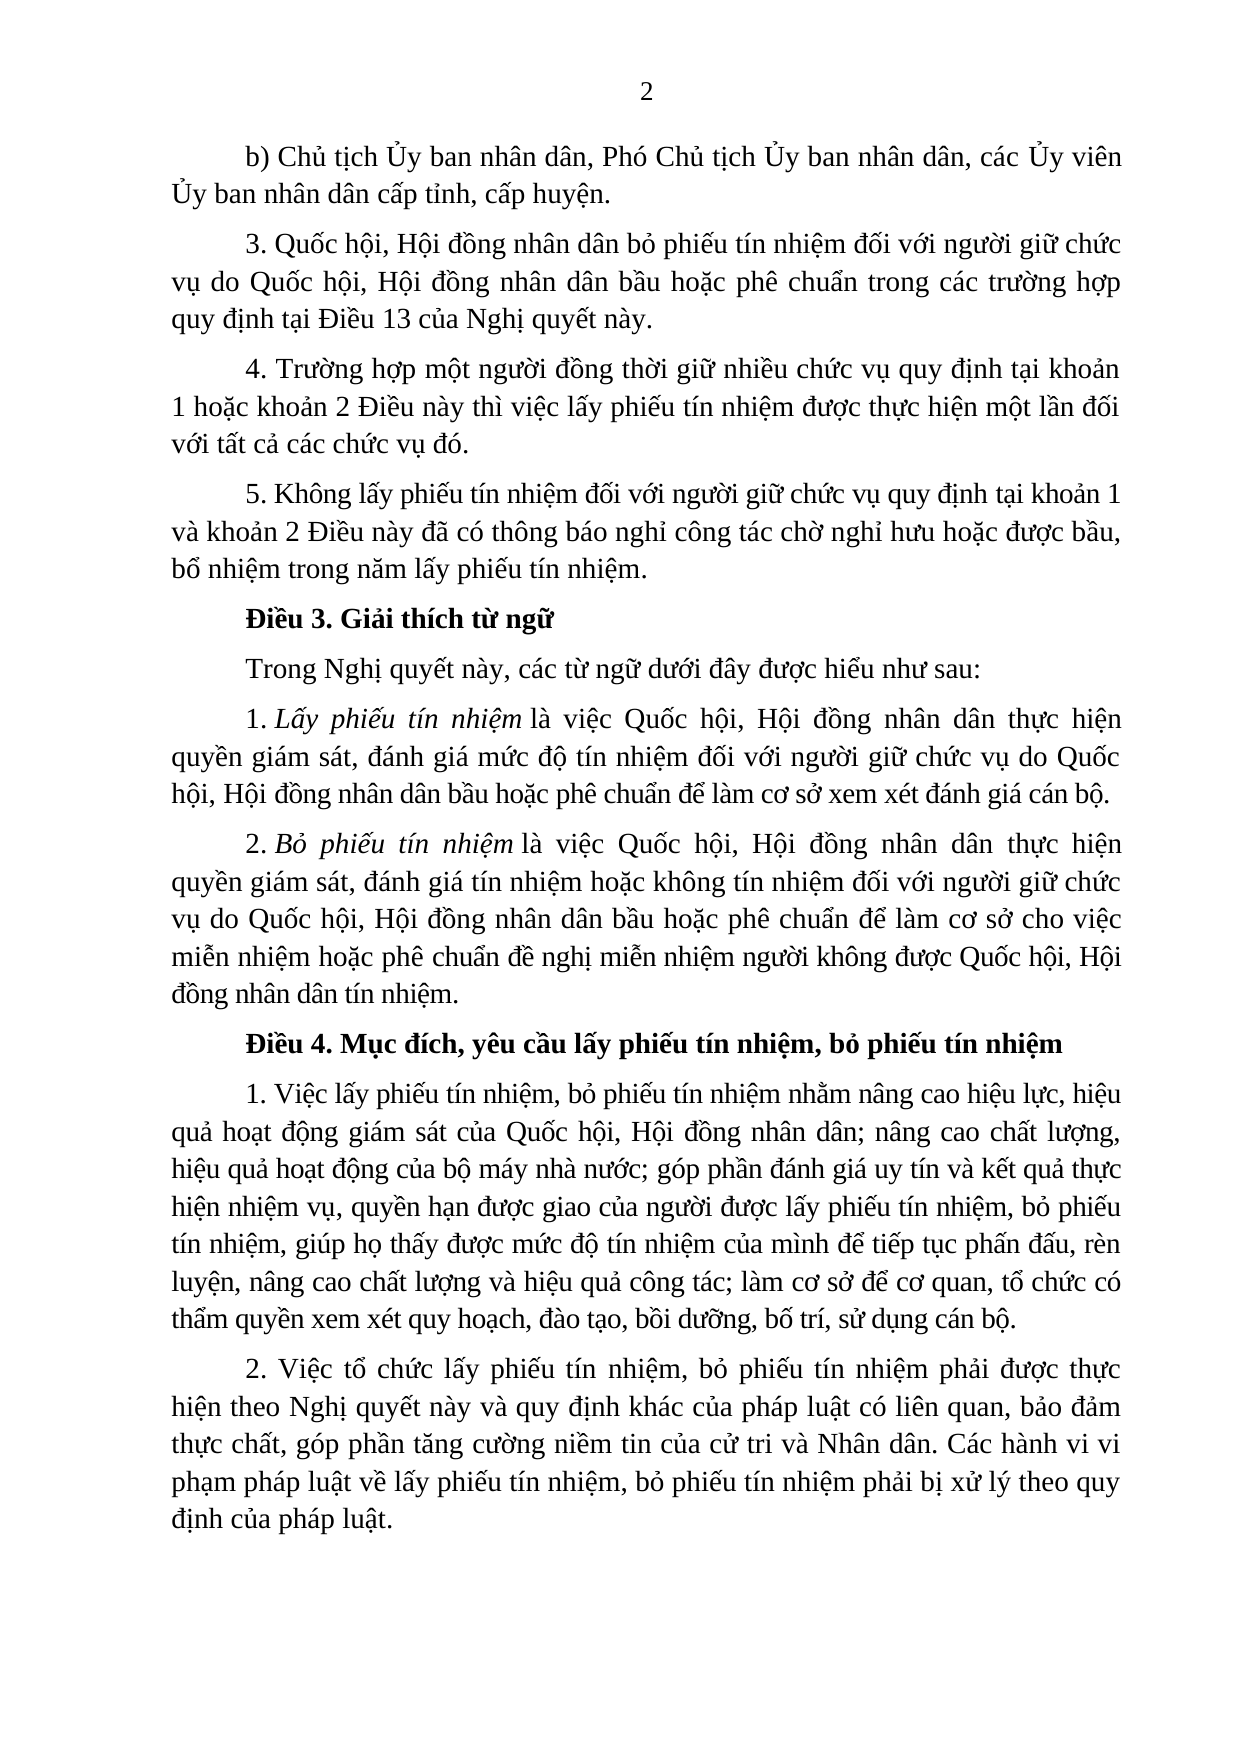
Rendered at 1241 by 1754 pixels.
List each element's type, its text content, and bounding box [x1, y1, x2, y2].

text 2. Việc tổ chức lấy phiếu tín nhiệm, bỏ phiếu tín nhiệm phải được thực hiện theo Nghị quyết này và quy định khác của pháp luật có liên quan, bảo đảm thực chất, góp phần tăng cường niềm tin của cử tri và Nhân dân. Các hành vi vi phạm pháp luật về lấy phiếu tín nhiệm, bỏ phiếu tín nhiệm phải bị xử lý theo quy định của pháp luật. [171, 1349, 1122, 1536]
text 3. Quốc hội, Hội đồng nhân dân bỏ phiếu tín nhiệm đối với người giữ chức vụ do Quốc hội, Hội đồng nhân dân bầu hoặc phê chuẩn trong các trường hợp quy định tại Điều 13 của Nghị quyết này. [171, 224, 1122, 336]
text 1. Việc lấy phiếu tín nhiệm, bỏ phiếu tín nhiệm nhằm nâng cao hiệu lực, hiệu quả hoạt động giám sát của Quốc hội, Hội đồng nhân dân; nâng cao chất lượng, hiệu quả hoạt động của bộ máy nhà nước; góp phần đánh giá uy tín và kết quả thực hiện nhiệm vụ, quyền hạn được giao của người được lấy phiếu tín nhiệm, bỏ phiếu tín nhiệm, giúp họ thấy được mức độ tín nhiệm của mình để tiếp tục phấn đấu, rèn luyện, nâng cao chất lượng và hiệu quả công tác; làm cơ sở để cơ quan, tổ chức có thẩm quyền xem xét quy hoạch, đào tạo, bồi dưỡng, bố trí, sử dụng cán bộ. [171, 1074, 1122, 1336]
text b) Chủ tịch Ủy ban nhân dân, Phó Chủ tịch Ủy ban nhân dân, các Ủy viên Ủy ban nhân dân cấp tỉnh, cấp huyện. [171, 136, 1122, 211]
text 2. Bỏ phiếu tín nhiệm là việc Quốc hội, Hội đồng nhân dân thực hiện quyền giám sát, đánh giá tín nhiệm hoặc không tín nhiệm đối với người giữ chức vụ do Quốc hội, Hội đồng nhân dân bầu hoặc phê chuẩn để làm cơ sở cho việc miễn nhiệm hoặc phê chuẩn đề nghị miễn nhiệm người không được Quốc hội, Hội đồng nhân dân tín nhiệm. [171, 824, 1122, 1011]
text Trong Nghị quyết này, các từ ngữ dưới đây được hiểu như sau: [171, 649, 1122, 686]
text Điều 4. Mục đích, yêu cầu lấy phiếu tín nhiệm, bỏ phiếu tín nhiệm [171, 1024, 1122, 1061]
text 4. Trường hợp một người đồng thời giữ nhiều chức vụ quy định tại khoản 1 hoặc khoản 2 Điều này thì việc lấy phiếu tín nhiệm được thực hiện một lần đối với tất cả các chức vụ đó. [171, 349, 1122, 461]
text Điều 3. Giải thích từ ngữ [171, 599, 1122, 636]
text 1. Lấy phiếu tín nhiệm là việc Quốc hội, Hội đồng nhân dân thực hiện quyền giám sát, đánh giá mức độ tín nhiệm đối với người giữ chức vụ do Quốc hội, Hội đồng nhân dân bầu hoặc phê chuẩn để làm cơ sở xem xét đánh giá cán bộ. [171, 699, 1122, 811]
text 5. Không lấy phiếu tín nhiệm đối với người giữ chức vụ quy định tại khoản 1 và khoản 2 Điều này đã có thông báo nghỉ công tác chờ nghỉ hưu hoặc được bầu, bổ nhiệm trong năm lấy phiếu tín nhiệm. [171, 474, 1122, 586]
